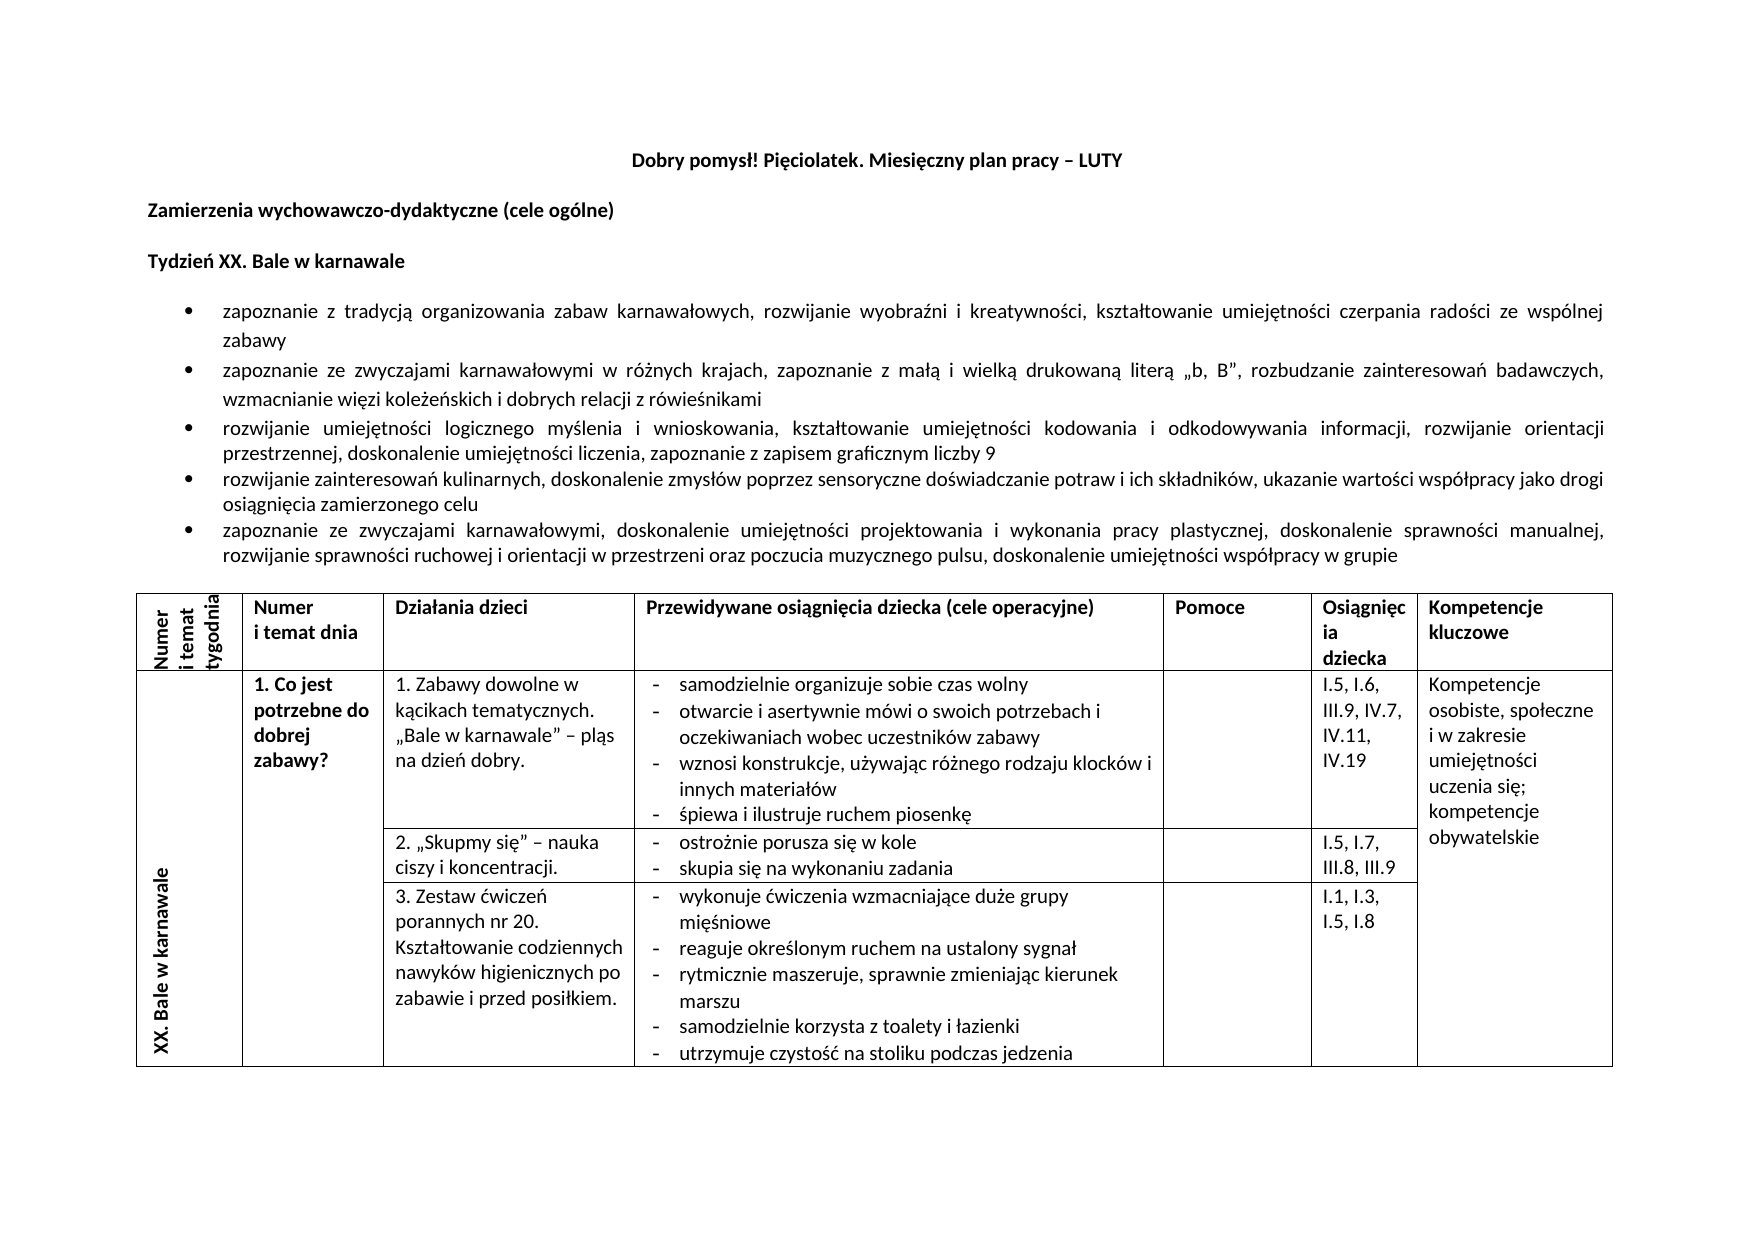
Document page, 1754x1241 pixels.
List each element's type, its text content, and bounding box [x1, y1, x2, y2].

table_cell 2. „Skupmy się” – nauka ciszy i koncentracji. [384, 829, 634, 882]
table_cell I.5, I.7, III.8, III.9 [1312, 829, 1417, 882]
table_cell [1164, 829, 1311, 882]
table_cell wykonuje ćwiczenia wzmacniające duże grupy mięśniowe reaguje określonym ruchem na ustalony sygnał rytmicznie maszeruje, sprawnie zmieniając kierunek marszu samodzielnie korzysta z toalety i łazienki utrzymuje czystość na stoliku podczas jedzenia [635, 883, 1163, 1066]
text Zamierzenia wychowawczo-dydaktyczne (cele ogólne) [148, 198, 1606, 223]
table_header Pomoce [1164, 594, 1311, 670]
text Dobry pomysł! Pięciolatek. Miesięczny plan pracy – LUTY [148, 148, 1606, 173]
table_cell samodzielnie organizuje sobie czas wolny otwarcie i asertywnie mówi o swoich potrzebach i oczekiwaniach wobec uczestników zabawy wznosi konstrukcje, używając różnego rodzaju klocków i innych materiałów śpiewa i ilustruje ruchem piosenkę [635, 671, 1163, 828]
table_header Działania dzieci [384, 594, 634, 670]
table_cell I.1, I.3, I.5, I.8 [1312, 883, 1417, 1066]
list zapoznanie ze zwyczajami karnawałowymi w różnych krajach, zapoznanie z małą i wielką drukowaną literą „b, B”, rozbudzanie zainteresowań badawczych, wzmacnianie więzi koleżeńskich i dobrych relacji z rówieśnikami [185, 357, 1606, 411]
text Tydzień XX. Bale w karnawale [148, 248, 1606, 274]
table_cell [1164, 671, 1311, 828]
table_cell [1164, 883, 1311, 1066]
table_cell XX. Bale w karnawale [137, 671, 242, 1066]
table_header Numer i temat tygodnia [137, 594, 242, 670]
list rozwijanie umiejętności logicznego myślenia i wnioskowania, kształtowanie umiejętności kodowania i odkodowywania informacji, rozwijanie orientacji przestrzennej, doskonalenie umiejętności liczenia, zapoznanie z zapisem graficznym liczby 9 [185, 415, 1606, 466]
table_cell 1. Zabawy dowolne w kącikach tematycznych. „Bale w karnawale” – pląs na dzień dobry. [384, 671, 634, 828]
table_cell ostrożnie porusza się w kole skupia się na wykonaniu zadania [635, 829, 1163, 882]
table_header Osiągnięcia dziecka [1312, 594, 1417, 670]
table_cell Kompetencje osobiste, społeczne i w zakresie umiejętności uczenia się; kompetencje obywatelskie [1418, 671, 1612, 1066]
list zapoznanie ze zwyczajami karnawałowymi, doskonalenie umiejętności projektowania i wykonania pracy plastycznej, doskonalenie sprawności manualnej, rozwijanie sprawności ruchowej i orientacji w przestrzeni oraz poczucia muzycznego pulsu, doskonalenie umiejętności współpracy w grupie [185, 517, 1606, 568]
list rozwijanie zainteresowań kulinarnych, doskonalenie zmysłów poprzez sensoryczne doświadczanie potraw i ich składników, ukazanie wartości współpracy jako drogi osiągnięcia zamierzonego celu [185, 466, 1606, 517]
table_header Przewidywane osiągnięcia dziecka (cele operacyjne) [635, 594, 1163, 670]
table_cell 3. Zestaw ćwiczeń porannych nr 20. Kształtowanie codziennych nawyków higienicznych po zabawie i przed posiłkiem. [384, 883, 634, 1066]
table_cell I.5, I.6, III.9, IV.7, IV.11, IV.19 [1312, 671, 1417, 828]
table_header Kompetencje kluczowe [1418, 594, 1612, 670]
table_cell 1. Co jest potrzebne do dobrej zabawy? [243, 671, 383, 1066]
list zapoznanie z tradycją organizowania zabaw karnawałowych, rozwijanie wyobraźni i kreatywności, kształtowanie umiejętności czerpania radości ze wspólnej zabawy [185, 298, 1606, 353]
table_header Numer i temat dnia [243, 594, 383, 670]
